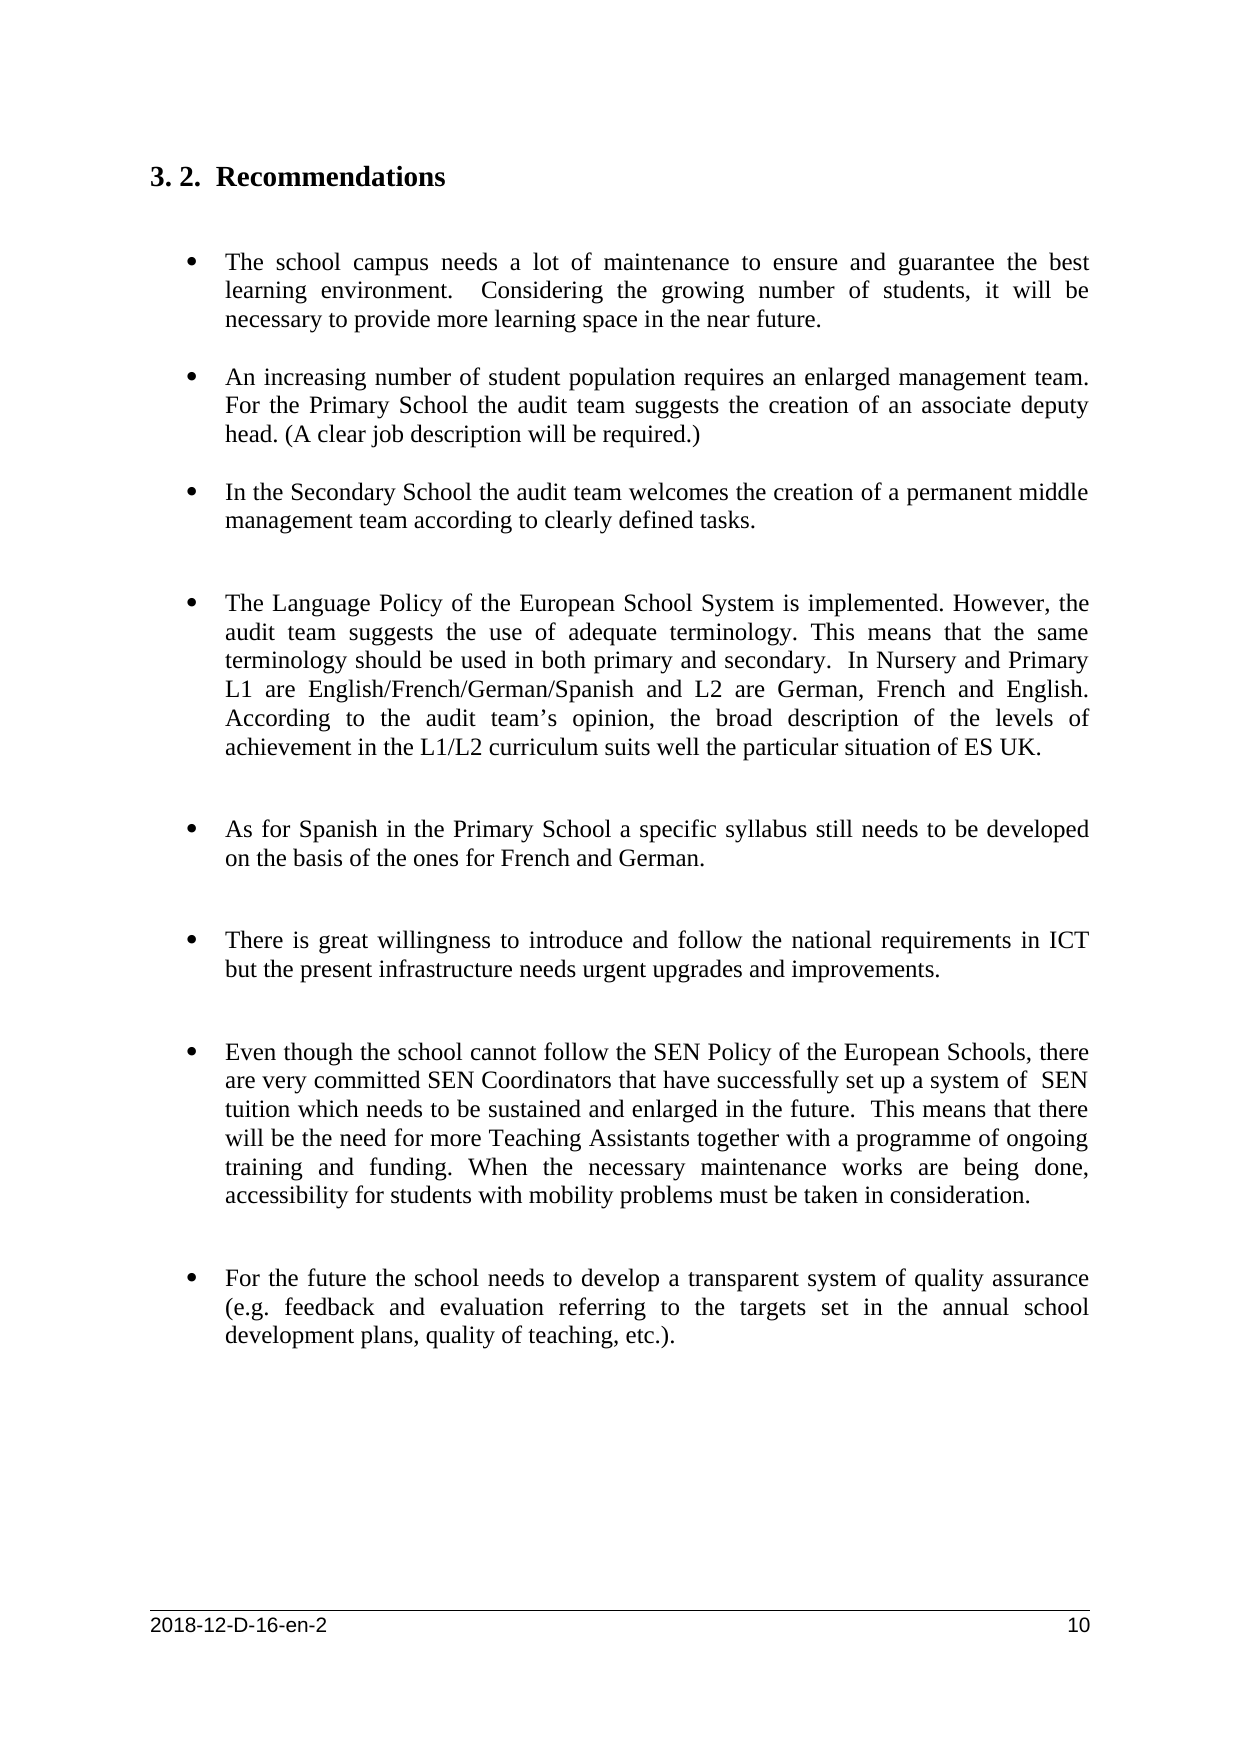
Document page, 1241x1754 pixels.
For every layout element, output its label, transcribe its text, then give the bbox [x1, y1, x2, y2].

list There is great willingness to introduce and follow the national requirements in ICT but the present infrastructure needs urgent upgrades and improvements. [187, 925, 1090, 983]
list The school campus needs a lot of maintenance to ensure and guarantee the best learning environment. Considering the growing number of students, it will be necessary to provide more learning space in the near future. [187, 247, 1090, 333]
list As for Spanish in the Primary School a specific syllabus still needs to be developed on the basis of the ones for French and German. [187, 814, 1090, 872]
list An increasing number of student population requires an enlarged management team. For the Primary School the audit team suggests the creation of an associate deputy head. (A clear job description will be required.) [187, 362, 1090, 448]
list The Language Policy of the European School System is implemented. However, the audit team suggests the use of adequate terminology. This means that the same terminology should be used in both primary and secondary. In Nursery and Primary L1 are English/French/German/Spanish and L2 are German, French and English. According to the audit team’s opinion, the broad description of the levels of achievement in the L1/L2 curriculum suits well the particular situation of ES UK. [187, 588, 1090, 760]
list For the future the school needs to develop a transparent system of quality assurance (e.g. feedback and evaluation referring to the targets set in the annual school development plans, quality of teaching, etc.). [187, 1263, 1090, 1349]
text 3. 2. Recommendations [150, 159, 1090, 193]
list Even though the school cannot follow the SEN Policy of the European Schools, there are very committed SEN Coordinators that have successfully set up a system of SEN tuition which needs to be sustained and enlarged in the future. This means that there will be the need for more Teaching Assistants together with a programme of ongoing training and funding. When the necessary maintenance works are being done, accessibility for students with mobility problems must be taken in consideration. [187, 1037, 1090, 1209]
list In the Secondary School the audit team welcomes the creation of a permanent middle management team according to clearly defined tasks. [187, 477, 1090, 534]
